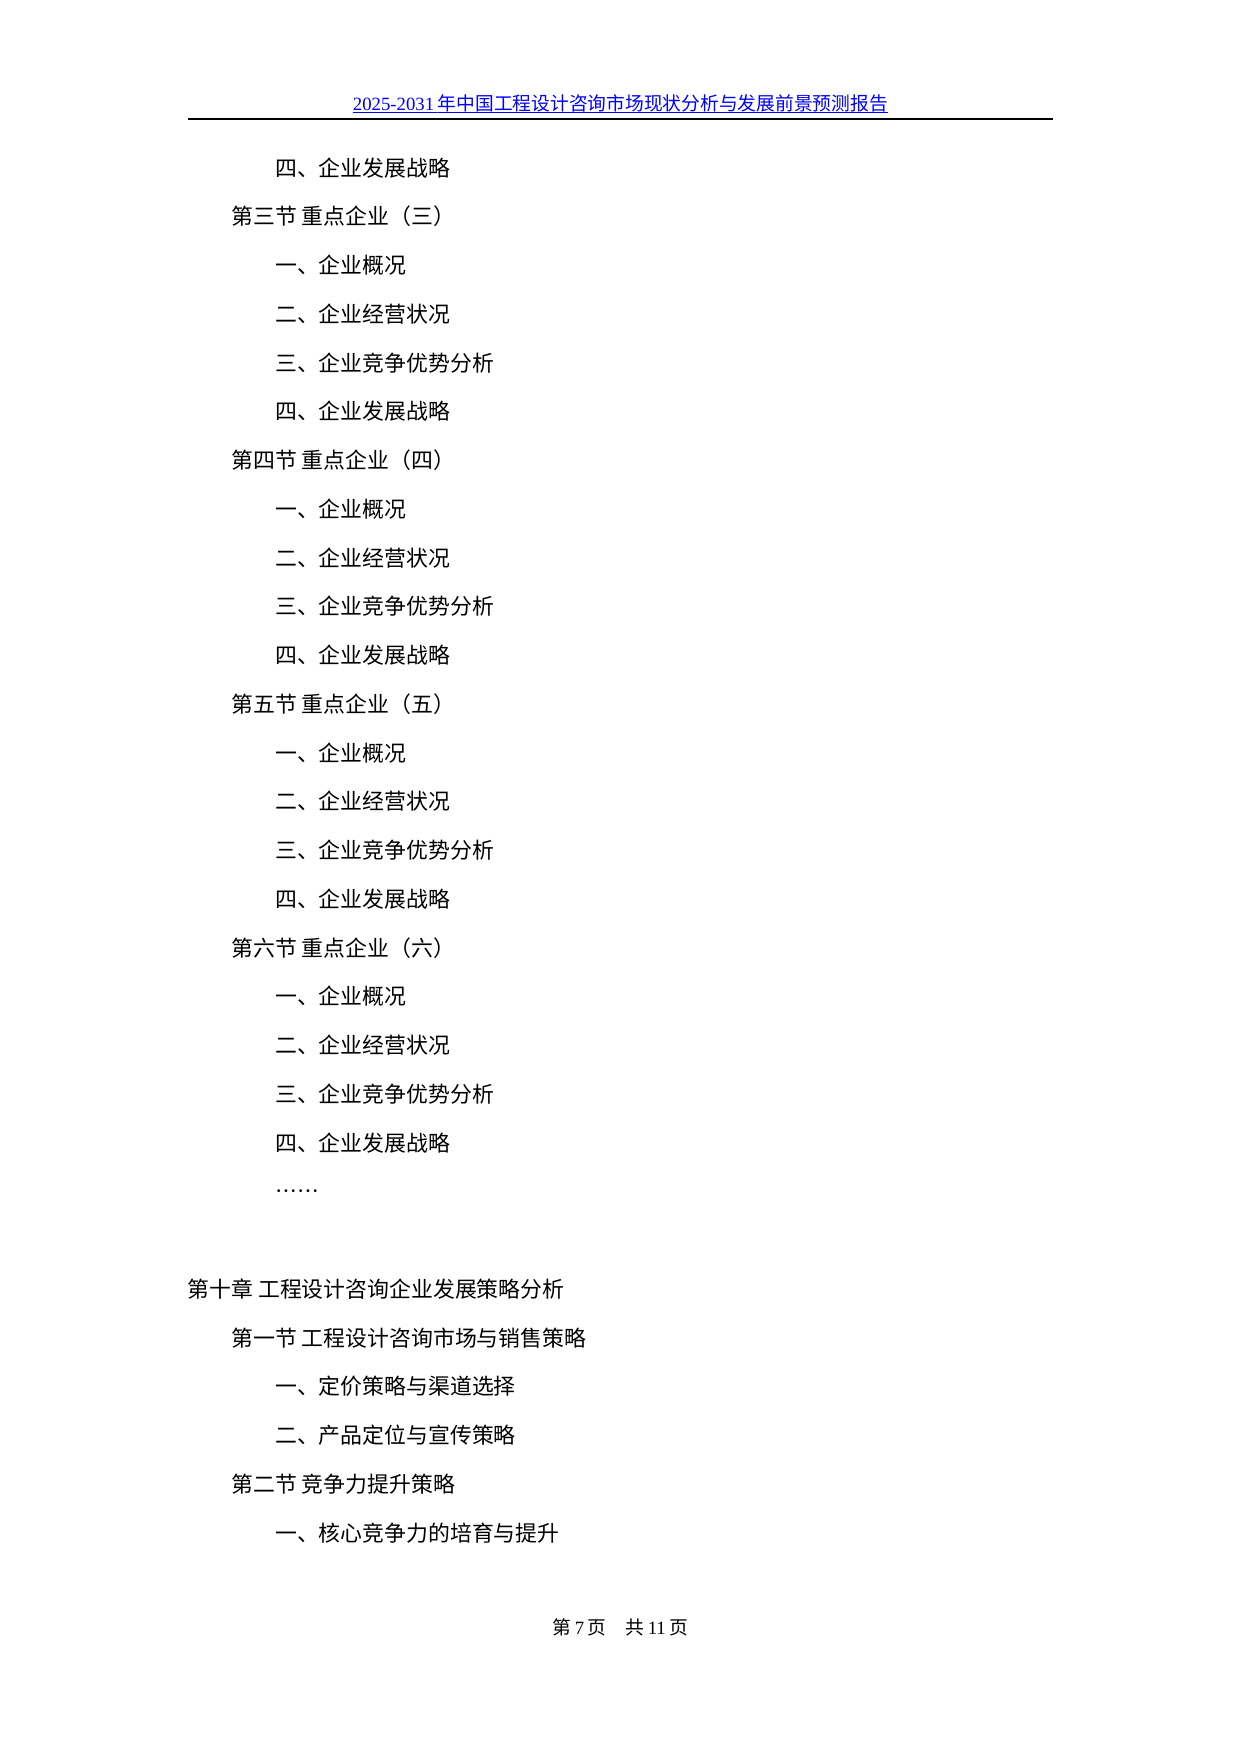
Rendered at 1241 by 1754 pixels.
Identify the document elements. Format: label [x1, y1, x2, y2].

text [187, 150, 1053, 1548]
